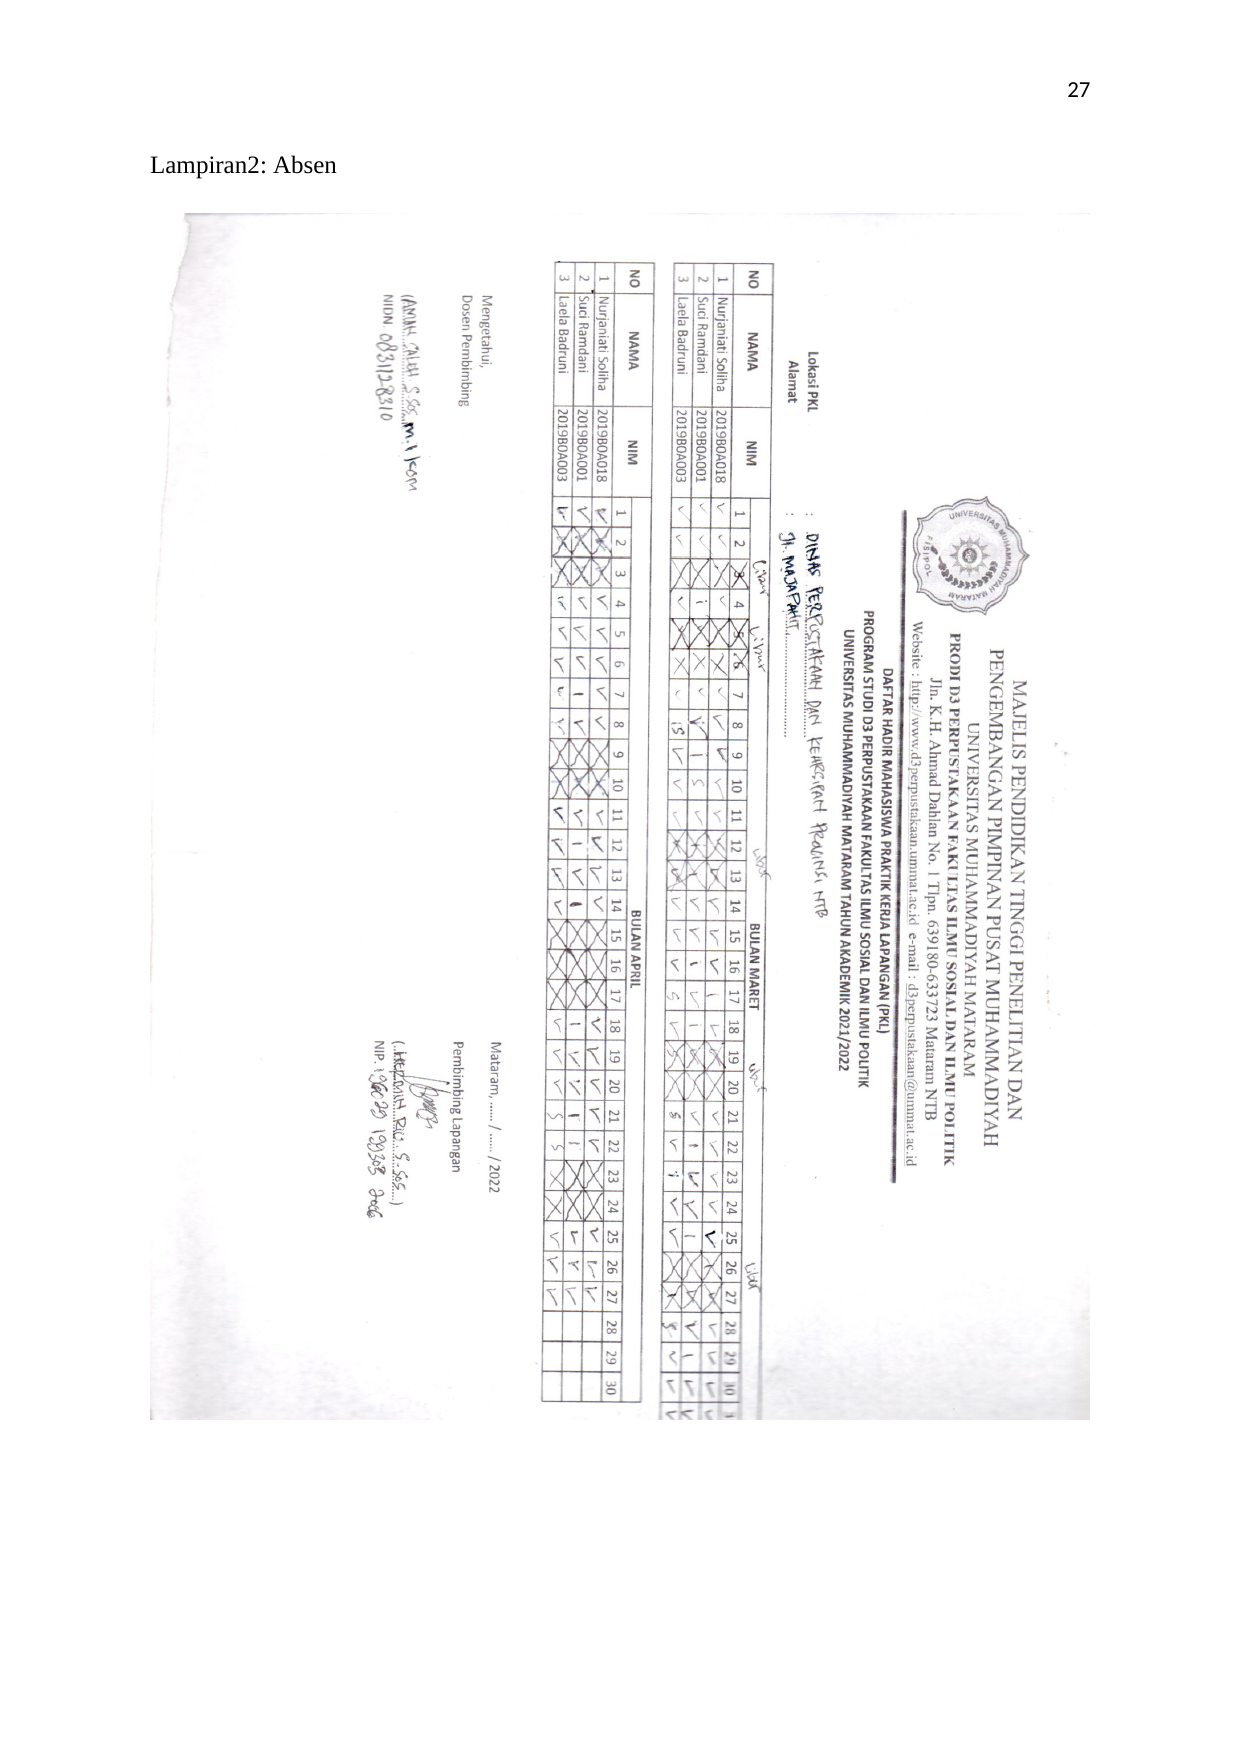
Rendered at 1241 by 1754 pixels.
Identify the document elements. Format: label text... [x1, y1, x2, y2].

picture [150, 213, 1090, 1420]
text Lampiran2: Absen [150, 150, 1090, 179]
